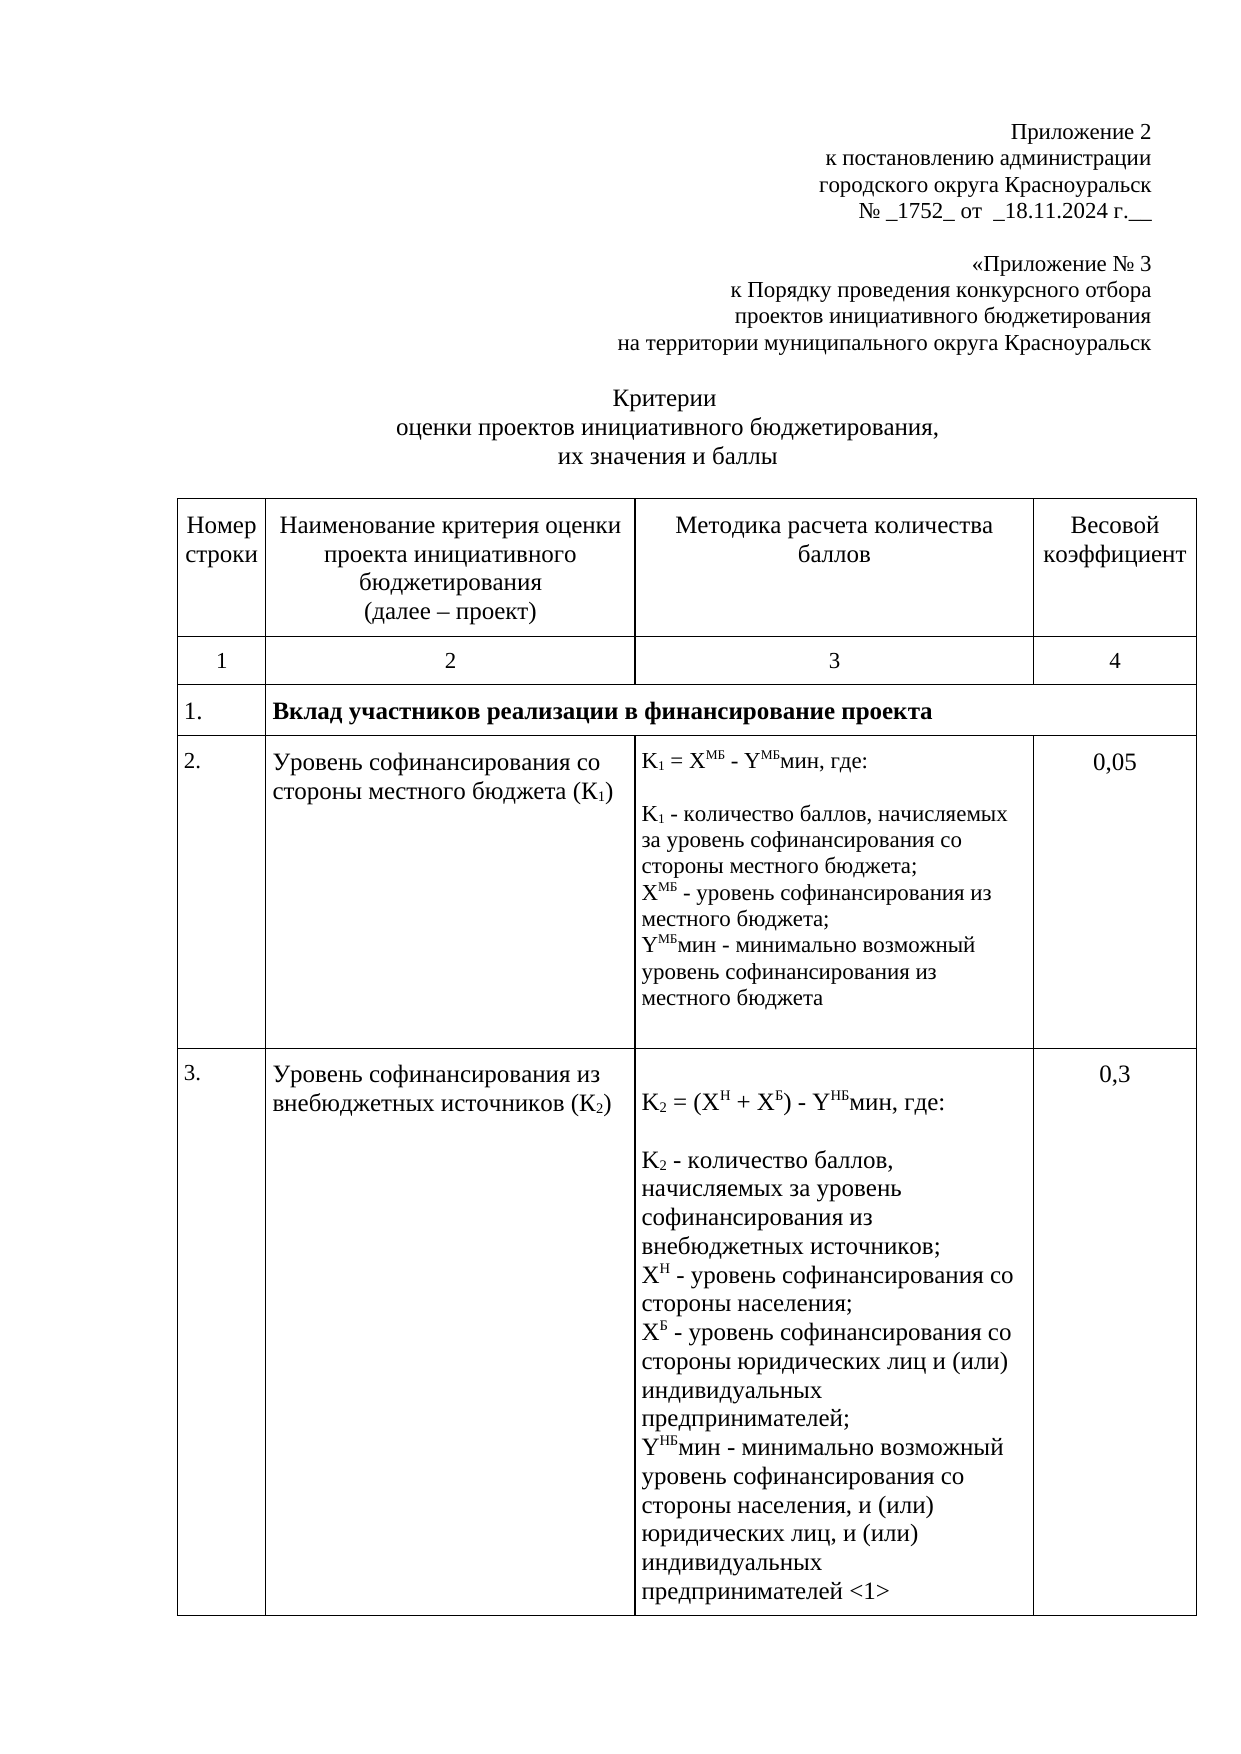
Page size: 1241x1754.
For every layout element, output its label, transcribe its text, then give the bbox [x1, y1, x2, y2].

table_header Наименование критерия оценки проекта инициативного бюджетирования (далее – проект) [266, 499, 634, 636]
table_cell 0,3 [1034, 1049, 1196, 1615]
table_cell 1. [178, 685, 265, 735]
text «Приложение № 3 [177, 250, 1152, 276]
text Приложение 2 [177, 118, 1152, 144]
text № _1752_ от _18.11.2024 г.__ [177, 197, 1152, 223]
table_header Методика расчета количества баллов [636, 499, 1033, 636]
text городского округа Красноуральск [177, 171, 1152, 197]
text к постановлению администрации [177, 144, 1152, 171]
table_cell 2. [178, 736, 265, 1047]
table_cell Вклад участников реализации в финансирование проекта [266, 685, 1196, 735]
text на территории муниципального округа Красноуральск [177, 329, 1152, 355]
table_cell 4 [1034, 637, 1196, 684]
text проектов инициативного бюджетирования [177, 303, 1152, 329]
table_cell 3. [178, 1049, 265, 1615]
table_cell 3 [636, 637, 1033, 684]
table_header Весовой коэффициент [1034, 499, 1196, 636]
text их значения и баллы [177, 441, 1152, 469]
table_cell 0,05 [1034, 736, 1196, 1047]
text Критерии [177, 383, 1152, 412]
table_cell 2 [266, 637, 634, 684]
table_cell Уровень софинансирования со стороны местного бюджета (К1) [266, 736, 634, 1047]
text к Порядку проведения конкурсного отбора [177, 276, 1152, 303]
table_cell 1 [178, 637, 265, 684]
table_cell K1 = XМБ - YМБмин, где: K1 - количество баллов, начисляемых за уровень софинансирования со стороны местного бюджета; XМБ - уровень софинансирования из местного бюджета; YМБмин - минимально возможный уровень софинансирования из местного бюджета [636, 736, 1033, 1047]
table_cell Уровень софинансирования из внебюджетных источников (К2) [266, 1049, 634, 1615]
table_header Номер строки [178, 499, 265, 636]
text оценки проектов инициативного бюджетирования, [177, 412, 1152, 441]
table_cell K2 = (XН + XБ) - YНБмин, где: K2 - количество баллов, начисляемых за уровень софинансирования из внебюджетных источников; XН - уровень софинансирования со стороны населения; XБ - уровень софинансирования со стороны юридических лиц и (или) индивидуальных предпринимателей; YНБмин - минимально возможный уровень софинансирования со стороны населения, и (или) юридических лиц, и (или) индивидуальных предпринимателей <1> [636, 1049, 1033, 1615]
